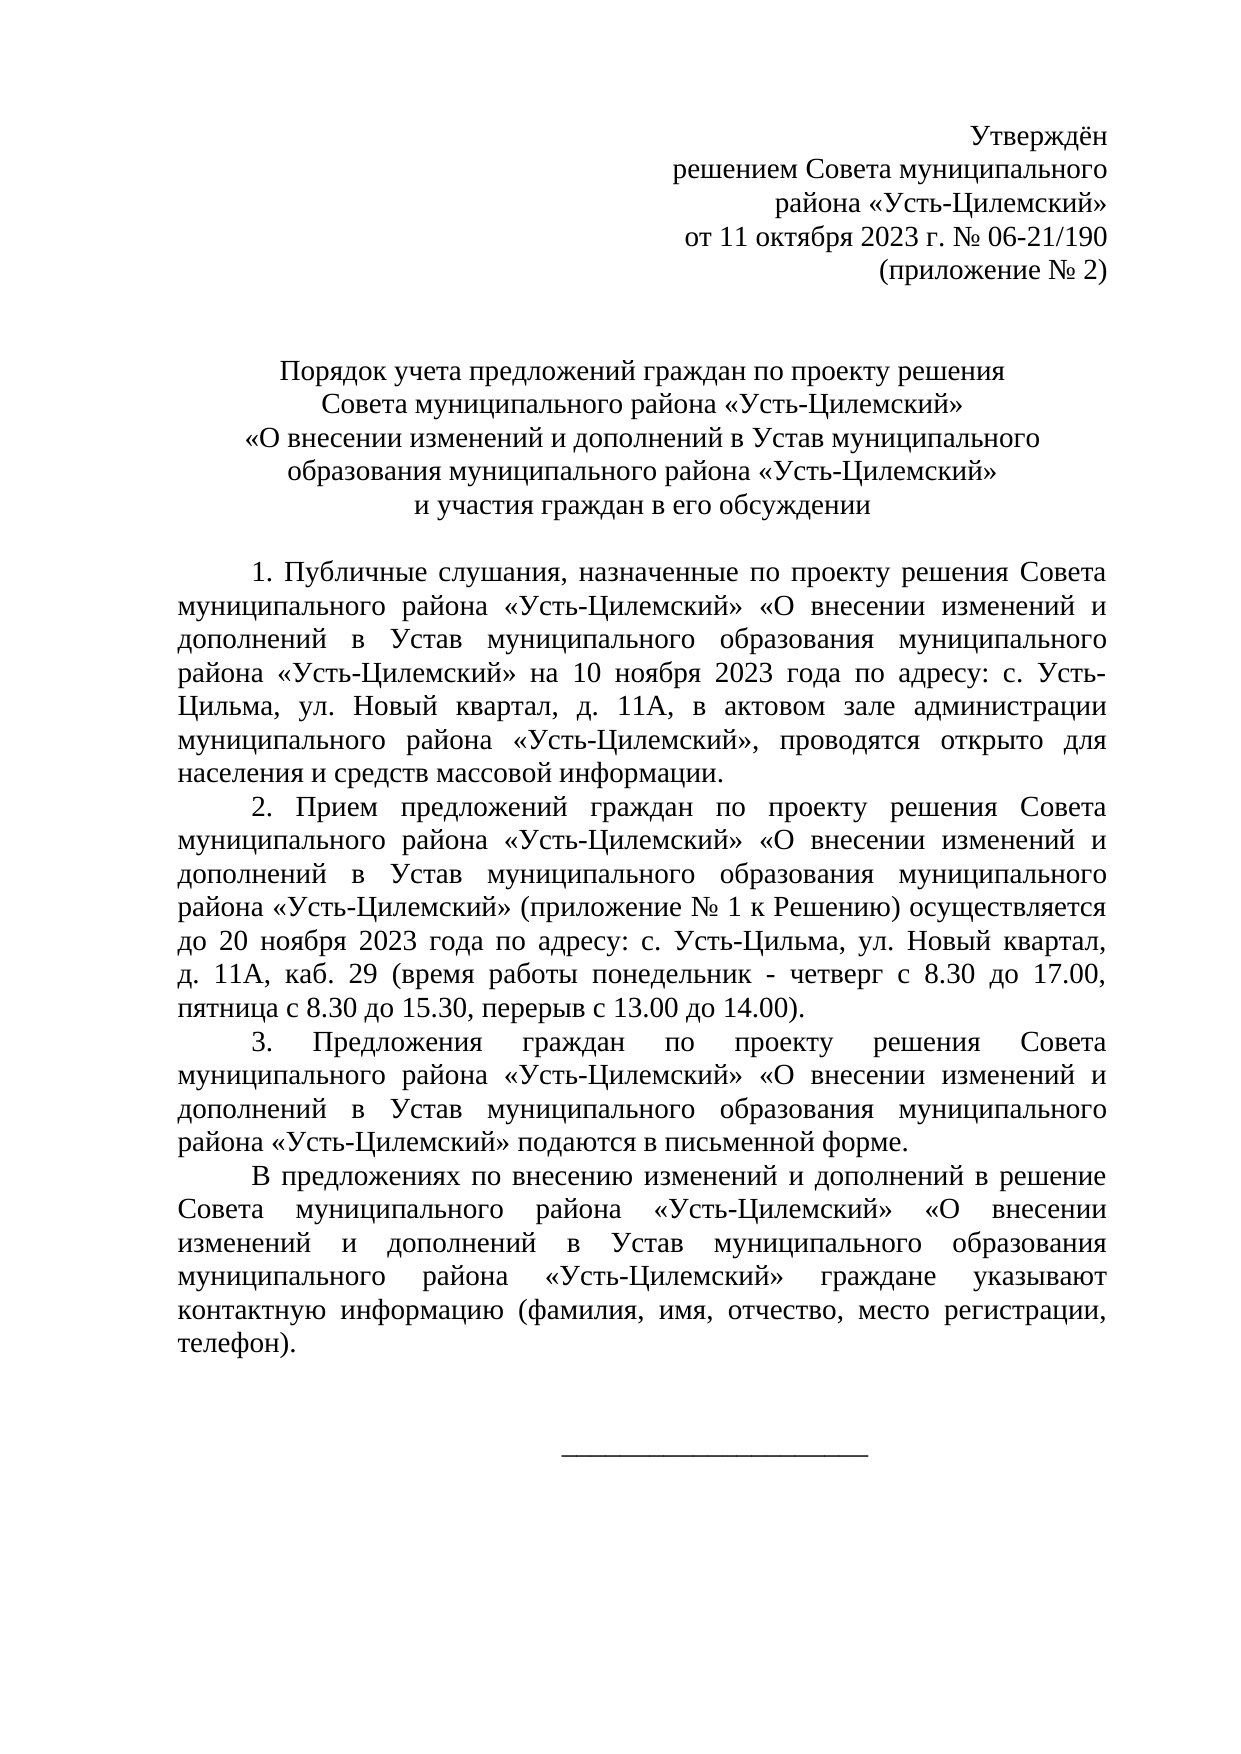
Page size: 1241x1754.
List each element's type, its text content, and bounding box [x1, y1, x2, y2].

text Утверждён [177, 118, 1107, 152]
text _____________________ [177, 1426, 1107, 1460]
text 2. Прием предложений граждан по проекту решения Совета муниципального района «Усть-Цилемский» «О внесении изменений и дополнений в Устав муниципального образования муниципального района «Усть-Цилемский» (приложение № 1 к Решению) осуществляется до 20 ноября 2023 года по адресу: с. Усть-Цильма, ул. Новый квартал, д. 11А, каб. 29 (время работы понедельник - четверг с 8.30 до 17.00, пятница с 8.30 до 15.30, перерыв с 13.00 до 14.00). [177, 789, 1107, 1024]
text Порядок учета предложений граждан по проекту решения [177, 353, 1107, 386]
text района «Усть-Цилемский» [177, 185, 1107, 219]
text и участия граждан в его обсуждении [177, 487, 1107, 521]
text 3. Предложения граждан по проекту решения Совета муниципального района «Усть-Цилемский» «О внесении изменений и дополнений в Устав муниципального образования муниципального района «Усть-Цилемский» подаются в письменной форме. [177, 1024, 1107, 1158]
text В предложениях по внесению изменений и дополнений в решение Совета муниципального района «Усть-Цилемский» «О внесении изменений и дополнений в Устав муниципального образования муниципального района «Усть-Цилемский» граждане указывают контактную информацию (фамилия, имя, отчество, место регистрации, телефон). [177, 1158, 1107, 1359]
text 1. Публичные слушания, назначенные по проекту решения Совета муниципального района «Усть-Цилемский» «О внесении изменений и дополнений в Устав муниципального образования муниципального района «Усть-Цилемский» на 10 ноября 2023 года по адресу: с. Усть-Цильма, ул. Новый квартал, д. 11А, в актовом зале администрации муниципального района «Усть-Цилемский», проводятся открыто для населения и средств массовой информации. [177, 554, 1107, 789]
text решением Совета муниципального [177, 152, 1107, 185]
text Совета муниципального района «Усть-Цилемский» [177, 386, 1107, 420]
text (приложение № 2) [177, 252, 1107, 286]
text «О внесении изменений и дополнений в Устав муниципального образования муниципального района «Усть-Цилемский» [177, 420, 1107, 487]
text от 11 октября 2023 г. № 06-21/190 [177, 219, 1107, 252]
